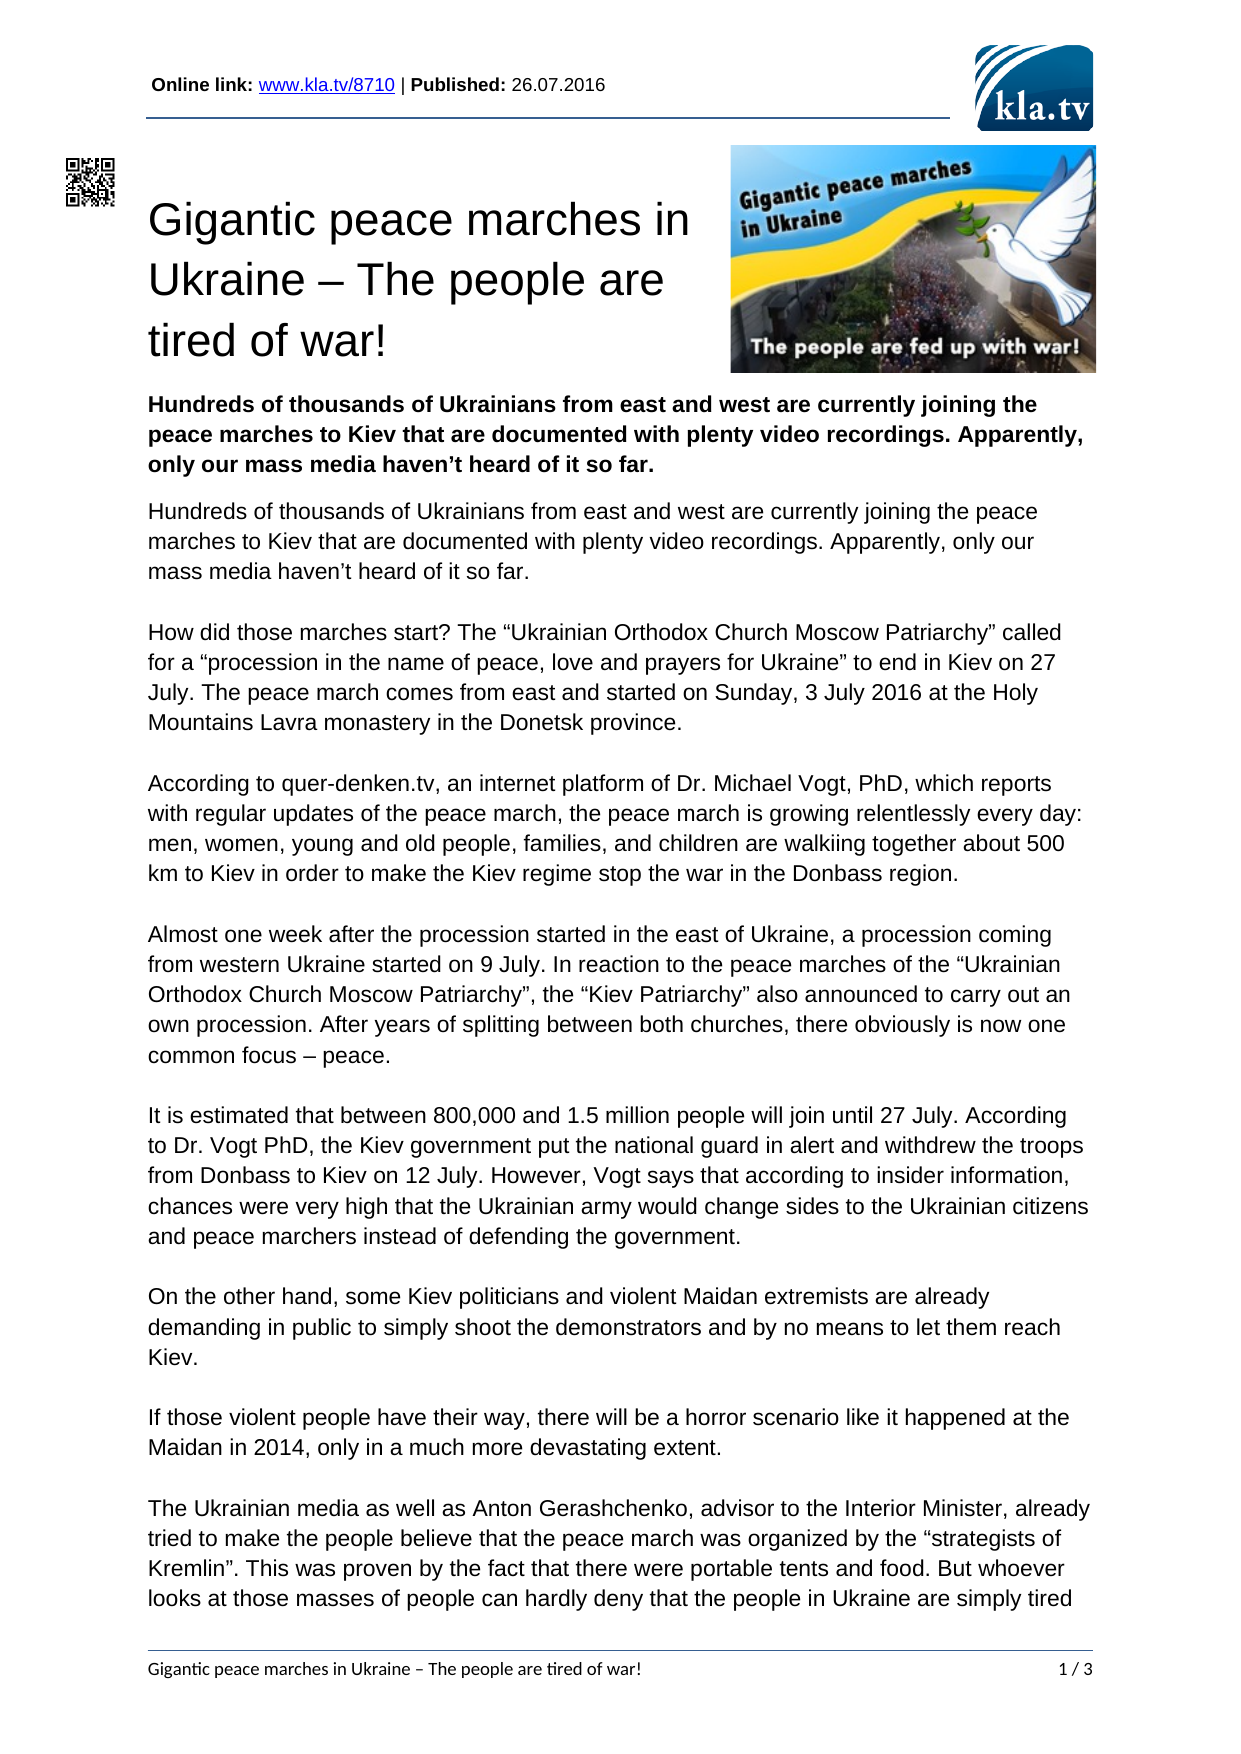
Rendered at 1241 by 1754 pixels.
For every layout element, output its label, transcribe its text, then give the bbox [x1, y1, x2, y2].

text Hundreds of thousands of Ukrainians from east and west are currently joining the peace marches to Kiev that are documented with plenty video recordings. Apparently, only our mass media haven’t heard of it so far. [148, 391, 1093, 477]
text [148, 498, 1093, 1612]
text Gigantic peace marches in Ukraine – The people are tired of war! [148, 192, 1093, 366]
